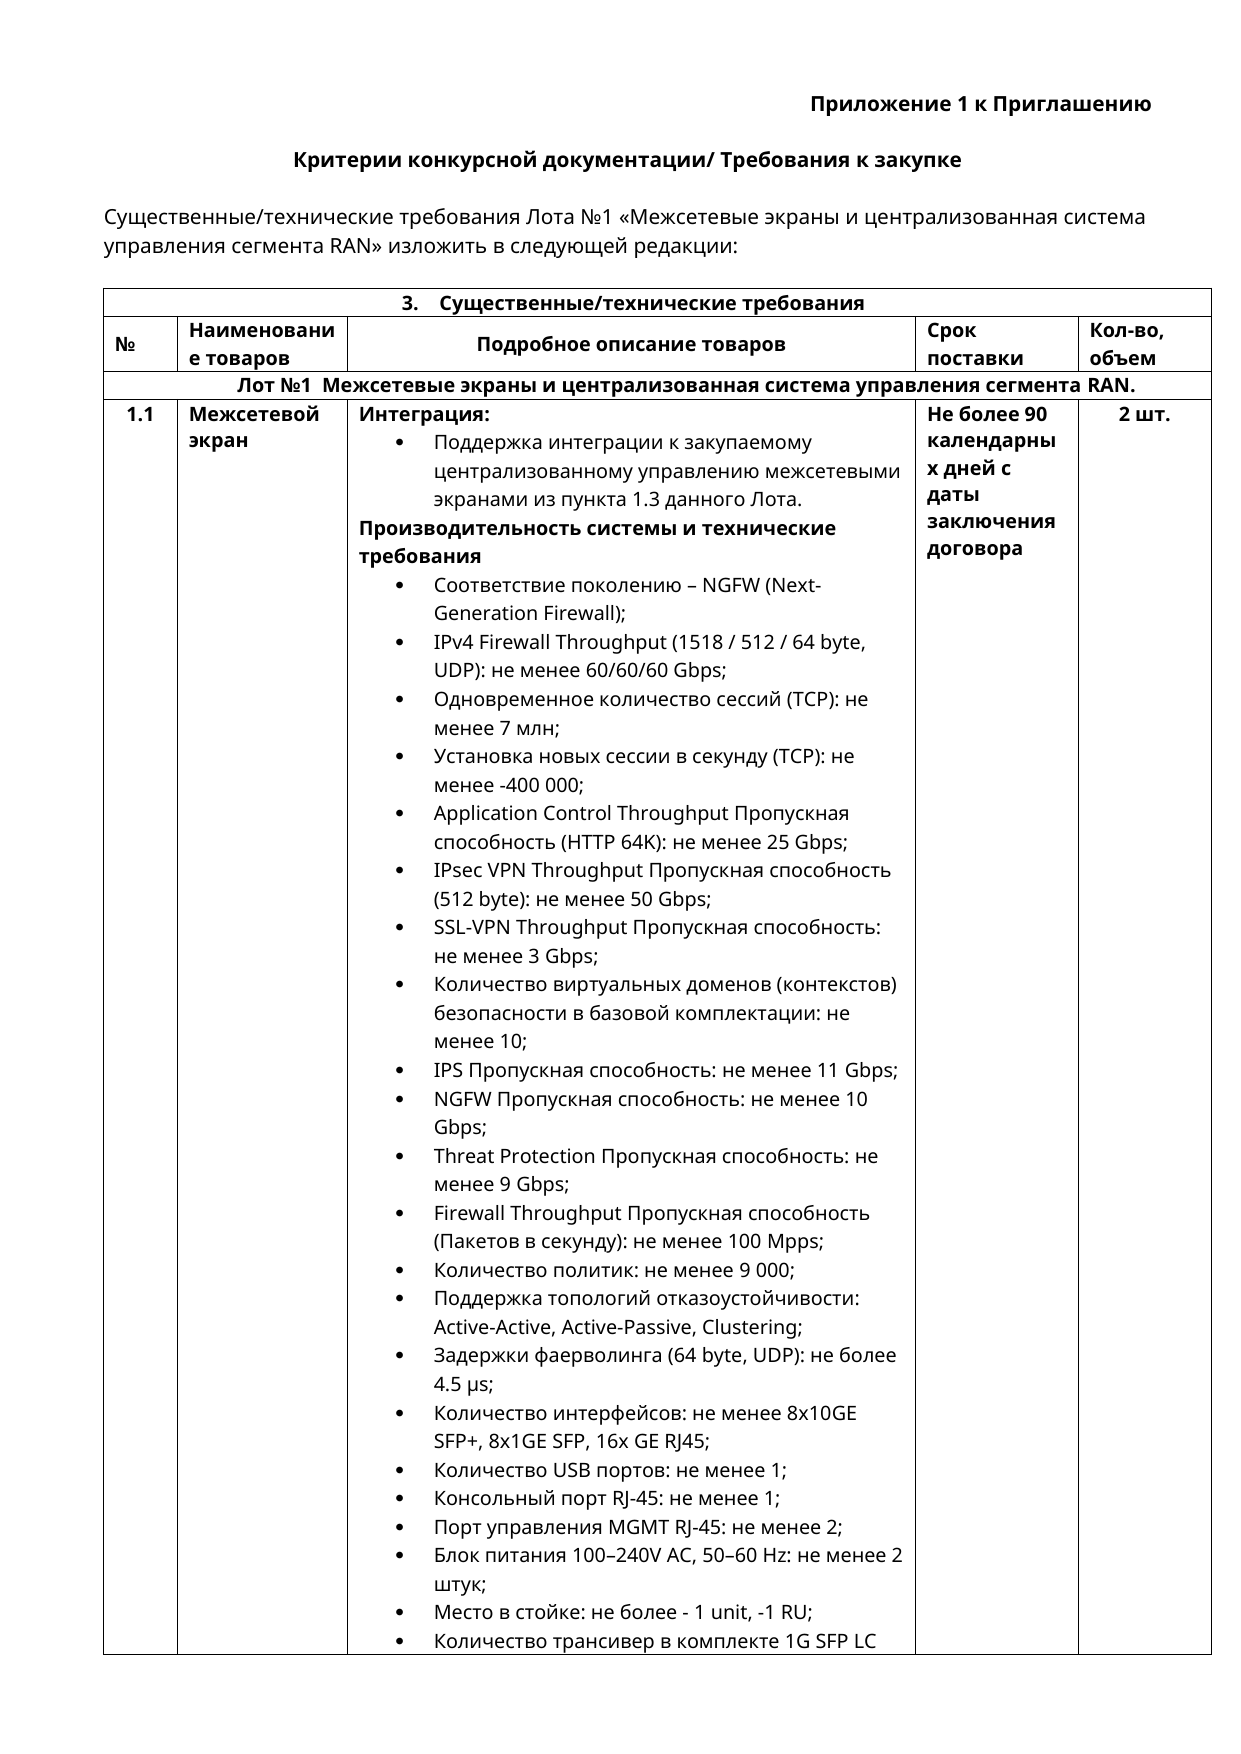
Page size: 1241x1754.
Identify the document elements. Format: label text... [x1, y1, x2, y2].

table_cell № [104, 317, 177, 371]
table_cell Кол-во, объем [1079, 317, 1211, 371]
table_cell Межсетевой экран [178, 400, 347, 1654]
text Критерии конкурсной документации/ Требования к закупке [103, 146, 1152, 174]
table_cell Лот №1 Межсетевые экраны и централизованная система управления сегмента RAN. [104, 372, 1211, 399]
table_cell 2 шт. [1079, 400, 1211, 1654]
table_cell Наименование товаров [178, 317, 347, 371]
text Существенные/технические требования Лота №1 «Межсетевые экраны и централизованная система управления сегмента RAN» изложить в следующей редакции: [103, 202, 1152, 259]
table_cell 1.1 [104, 400, 177, 1654]
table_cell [348, 400, 915, 1654]
table_header 3. Существенные/технические требования [104, 289, 1211, 316]
text Приложение 1 к Приглашению [103, 89, 1152, 117]
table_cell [916, 400, 1078, 1654]
table_cell Срок поставки [916, 317, 1078, 371]
table_cell Подробное описание товаров [348, 317, 915, 371]
